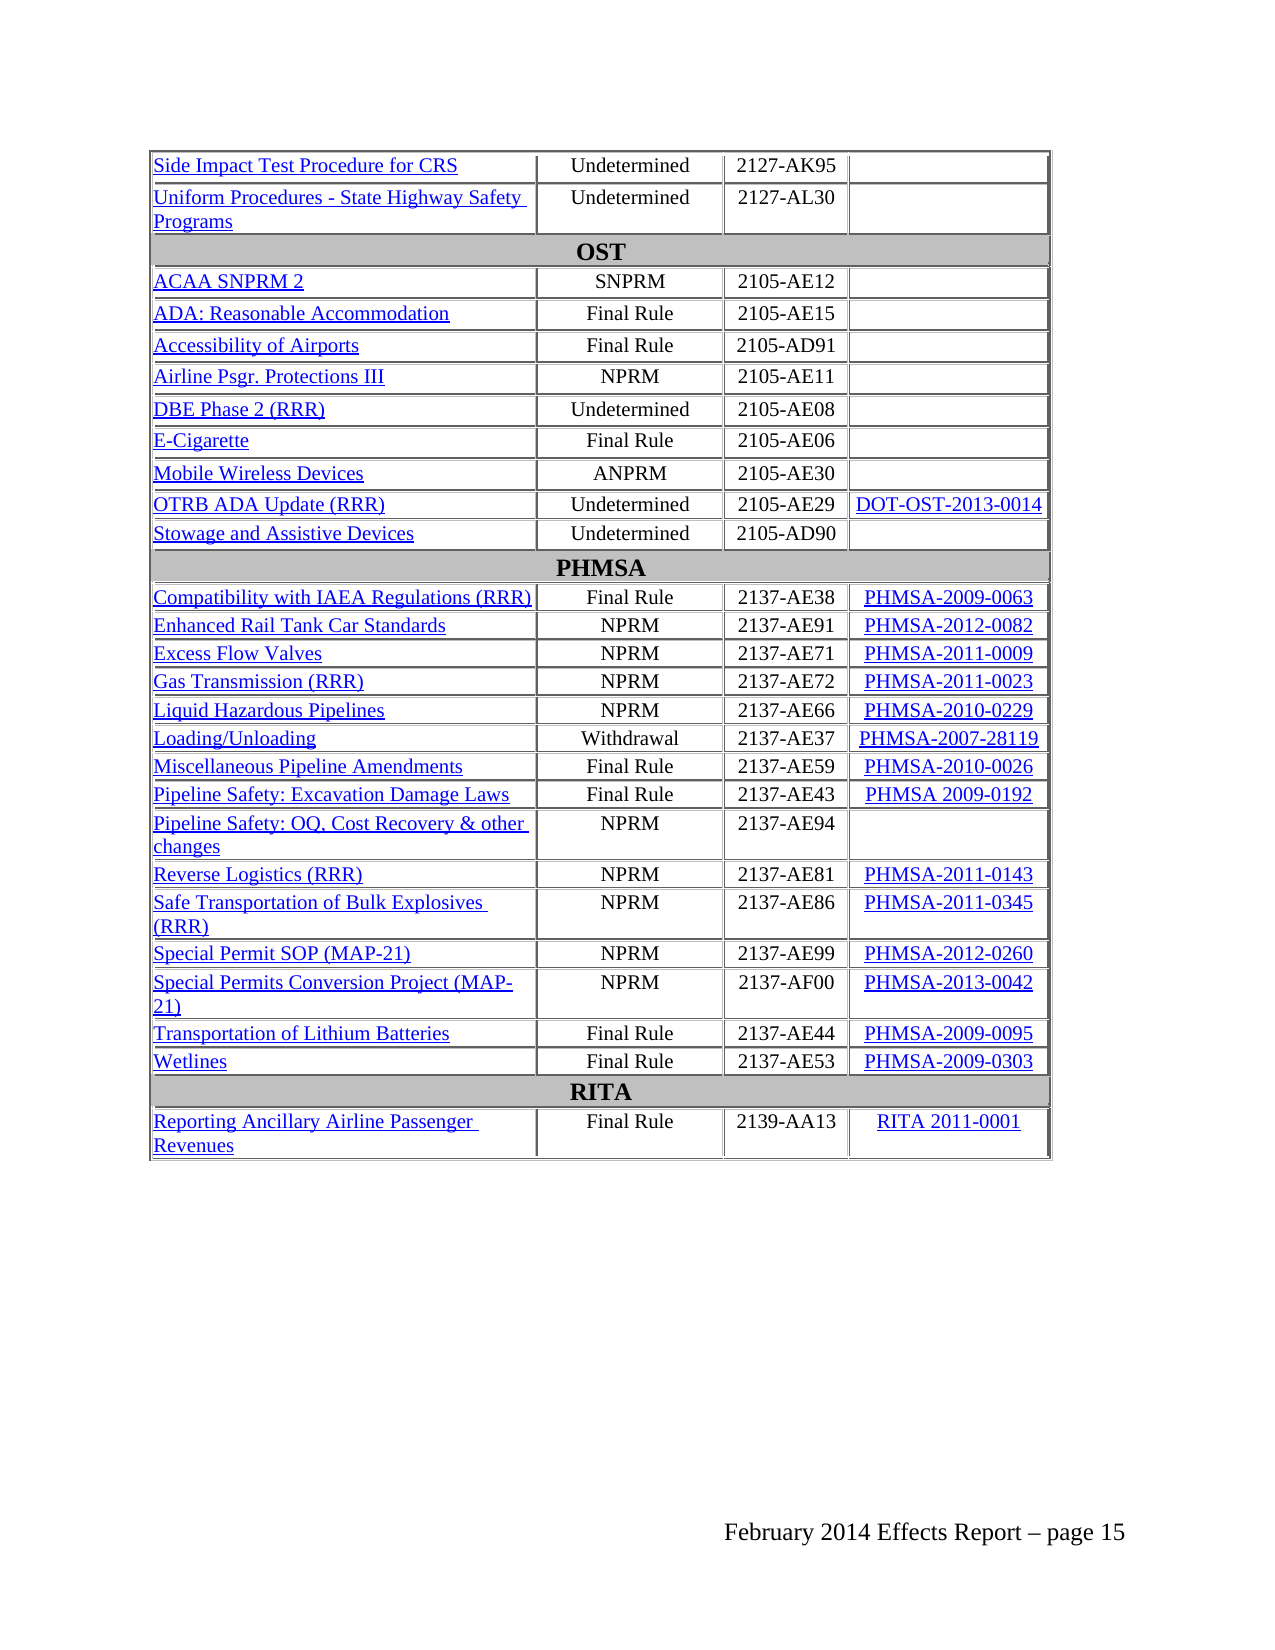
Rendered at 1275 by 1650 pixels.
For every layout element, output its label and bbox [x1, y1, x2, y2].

table_cell [153, 265, 535, 549]
table_cell [538, 521, 722, 549]
table_cell [725, 269, 847, 297]
table_cell [725, 397, 847, 425]
table_cell [153, 153, 1049, 233]
table_cell [850, 493, 1047, 518]
table_cell [725, 429, 847, 457]
table_cell [850, 333, 1047, 361]
table_cell [850, 365, 1047, 393]
table_cell [725, 521, 847, 549]
table_cell [850, 521, 1047, 549]
table_cell [538, 301, 722, 329]
table_cell [850, 461, 1047, 489]
table_cell [538, 461, 722, 489]
table_cell [538, 333, 722, 361]
table_cell [151, 581, 1049, 1074]
table_cell [153, 1106, 1049, 1158]
table_cell [725, 333, 847, 361]
table_cell [850, 269, 1047, 297]
table_cell [538, 269, 722, 297]
table_cell [850, 397, 1047, 425]
table_cell [538, 397, 722, 425]
table_cell [725, 461, 847, 489]
table_cell [725, 301, 847, 329]
table_cell [850, 429, 1047, 457]
table_cell [725, 493, 847, 518]
table_cell [725, 365, 847, 393]
table_cell [538, 493, 722, 518]
table_cell [850, 301, 1047, 329]
table_cell [538, 429, 722, 457]
table_cell [538, 365, 722, 393]
